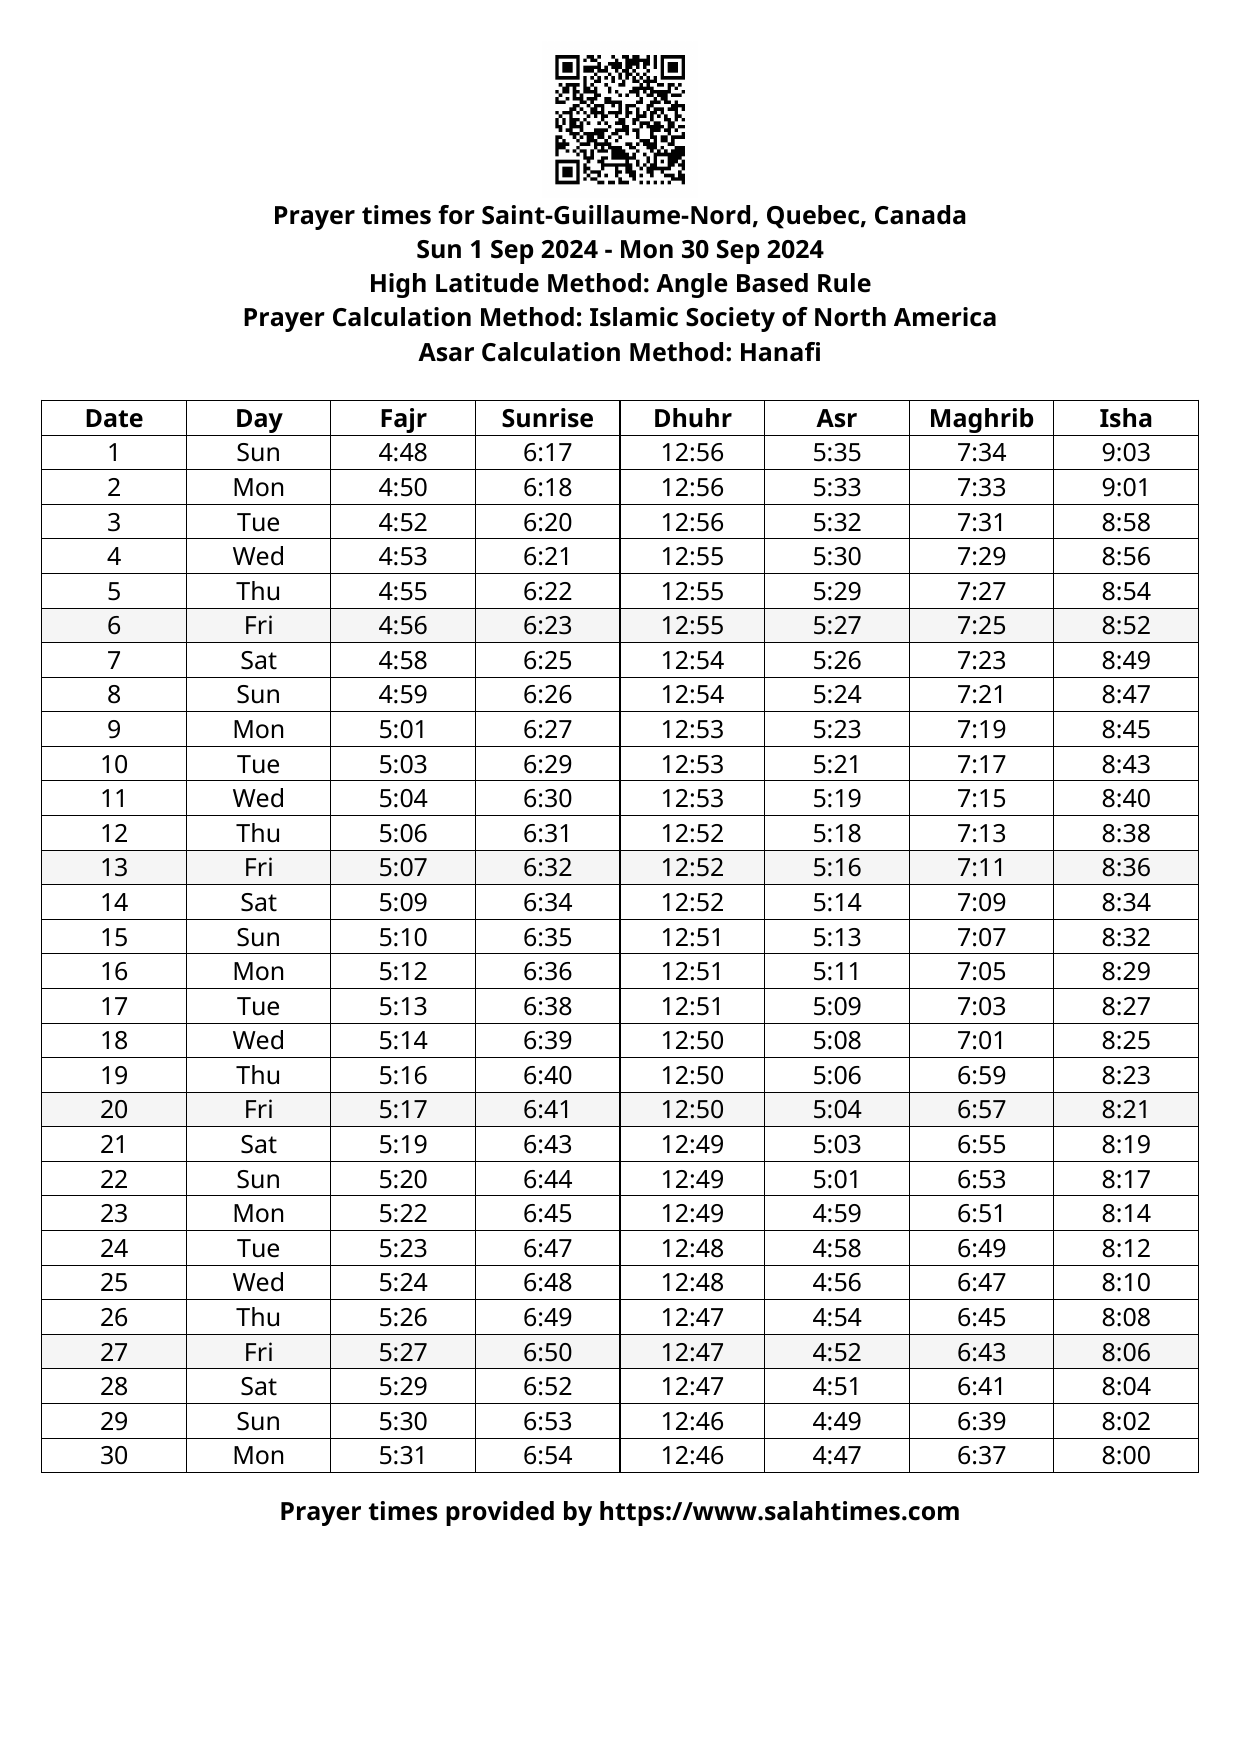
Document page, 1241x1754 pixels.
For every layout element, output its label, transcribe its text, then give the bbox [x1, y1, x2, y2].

table_cell 12:47 [621, 1369, 764, 1403]
table_cell 13 [42, 851, 186, 884]
table_cell Sun [187, 678, 330, 711]
table_cell Fri [187, 1093, 330, 1126]
table_cell 16 [42, 954, 186, 988]
table_cell Wed [187, 1266, 330, 1299]
table_cell 6:39 [476, 1024, 619, 1057]
table_cell 4:58 [765, 1231, 909, 1264]
table_cell 8:00 [1054, 1439, 1198, 1472]
table_cell 20 [42, 1093, 186, 1126]
table_cell 6:49 [476, 1300, 619, 1334]
text Prayer times for Saint-Guillaume-Nord, Quebec, Canada [42, 198, 1198, 232]
table_cell 5 [42, 574, 186, 607]
table_cell 8:52 [1054, 609, 1198, 642]
table_cell 5:08 [765, 1024, 909, 1057]
table_cell 5:11 [765, 954, 909, 988]
table_cell 12:52 [621, 851, 764, 884]
table_cell 5:29 [765, 574, 909, 607]
table_cell 8:02 [1054, 1404, 1198, 1437]
table_cell 7:15 [910, 781, 1053, 815]
table_cell 12:46 [621, 1439, 764, 1472]
table_cell 7:34 [910, 436, 1053, 469]
table_cell 4:51 [765, 1369, 909, 1403]
table_cell Sun [187, 920, 330, 953]
table_cell 8:08 [1054, 1300, 1198, 1334]
table_cell 5:20 [331, 1162, 475, 1195]
table_cell 5:09 [765, 989, 909, 1022]
table_cell 6:57 [910, 1093, 1053, 1126]
picture [542, 41, 699, 198]
table_cell 12 [42, 816, 186, 849]
table_cell 5:12 [331, 954, 475, 988]
table_cell 6:52 [476, 1369, 619, 1403]
table_cell 14 [42, 885, 186, 919]
table_cell Thu [187, 574, 330, 607]
table_cell 12:47 [621, 1300, 764, 1334]
table_cell 5:03 [765, 1127, 909, 1161]
table_cell 5:29 [331, 1369, 475, 1403]
table_cell 6:41 [910, 1369, 1053, 1403]
table_cell 5:10 [331, 920, 475, 953]
table_cell 6:32 [476, 851, 619, 884]
table_cell 5:06 [331, 816, 475, 849]
table_cell Wed [187, 1024, 330, 1057]
table_cell 9:03 [1054, 436, 1198, 469]
table_cell 4:59 [331, 678, 475, 711]
table_cell 7:23 [910, 643, 1053, 677]
table_header Day [187, 401, 330, 434]
table_cell 12:51 [621, 920, 764, 953]
table_cell 6:48 [476, 1266, 619, 1299]
table_cell 19 [42, 1058, 186, 1092]
table_cell 7:09 [910, 885, 1053, 919]
table_cell 5:35 [765, 436, 909, 469]
table_cell 6:22 [476, 574, 619, 607]
table_cell 6:41 [476, 1093, 619, 1126]
table_cell 6:55 [910, 1127, 1053, 1161]
table_cell 7:03 [910, 989, 1053, 1022]
table_cell 7:31 [910, 505, 1053, 538]
table_cell 7:07 [910, 920, 1053, 953]
table_cell 12:49 [621, 1196, 764, 1230]
table_cell 5:32 [765, 505, 909, 538]
table_cell 5:33 [765, 470, 909, 504]
table_cell 4:47 [765, 1439, 909, 1472]
table_cell 6:23 [476, 609, 619, 642]
table_cell 8:40 [1054, 781, 1198, 815]
table_cell Sat [187, 1127, 330, 1161]
table_cell 7:11 [910, 851, 1053, 884]
table_header Sunrise [476, 401, 619, 434]
table_cell 7:25 [910, 609, 1053, 642]
table_cell Tue [187, 1231, 330, 1264]
table_cell Sat [187, 1369, 330, 1403]
table_cell Tue [187, 747, 330, 780]
table_cell 5:26 [765, 643, 909, 677]
table_cell 5:19 [765, 781, 909, 815]
table_cell 24 [42, 1231, 186, 1264]
table_cell Thu [187, 816, 330, 849]
table_cell 8:19 [1054, 1127, 1198, 1161]
text High Latitude Method: Angle Based Rule [42, 266, 1198, 300]
table_header Asr [765, 401, 909, 434]
table_cell 6:34 [476, 885, 619, 919]
table_cell 12:49 [621, 1162, 764, 1195]
table_cell 6:50 [476, 1335, 619, 1368]
text Prayer Calculation Method: Islamic Society of North America [42, 300, 1198, 334]
table_cell 8:25 [1054, 1024, 1198, 1057]
table_cell 5:14 [765, 885, 909, 919]
table_cell 12:46 [621, 1404, 764, 1437]
table_cell Sat [187, 643, 330, 677]
table_cell 5:24 [331, 1266, 475, 1299]
table_cell Sat [187, 885, 330, 919]
table_cell 6:45 [910, 1300, 1053, 1334]
table_header Maghrib [910, 401, 1053, 434]
table_cell 6:54 [476, 1439, 619, 1472]
table_cell 17 [42, 989, 186, 1022]
table_cell 6:40 [476, 1058, 619, 1092]
table_cell Thu [187, 1058, 330, 1092]
table_cell 8:17 [1054, 1162, 1198, 1195]
table_cell 18 [42, 1024, 186, 1057]
table_cell 5:31 [331, 1439, 475, 1472]
table_cell 10 [42, 747, 186, 780]
table_cell 4:55 [331, 574, 475, 607]
table_cell 8:10 [1054, 1266, 1198, 1299]
table_cell 7:05 [910, 954, 1053, 988]
table_cell 6:53 [910, 1162, 1053, 1195]
table_cell 6:21 [476, 539, 619, 573]
table_cell 5:04 [765, 1093, 909, 1126]
table_cell 8:49 [1054, 643, 1198, 677]
table_cell Thu [187, 1300, 330, 1334]
table_cell 8:58 [1054, 505, 1198, 538]
table_cell 27 [42, 1335, 186, 1368]
table_cell 12:52 [621, 885, 764, 919]
table_cell 12:53 [621, 712, 764, 746]
table_cell 8:04 [1054, 1369, 1198, 1403]
table_cell Mon [187, 1439, 330, 1472]
table_cell 6:38 [476, 989, 619, 1022]
table_cell 12:53 [621, 781, 764, 815]
table_cell 5:16 [331, 1058, 475, 1092]
table_cell 3 [42, 505, 186, 538]
table_cell 4:54 [765, 1300, 909, 1334]
table_cell Fri [187, 851, 330, 884]
table_cell 4 [42, 539, 186, 573]
table_cell 4:50 [331, 470, 475, 504]
table_cell 7:27 [910, 574, 1053, 607]
table_cell 12:54 [621, 678, 764, 711]
table_cell 5:21 [765, 747, 909, 780]
table_cell Tue [187, 989, 330, 1022]
table_cell 8:43 [1054, 747, 1198, 780]
table_cell 12:50 [621, 1058, 764, 1092]
table_cell 8:14 [1054, 1196, 1198, 1230]
table_cell 5:06 [765, 1058, 909, 1092]
table_cell Mon [187, 470, 330, 504]
table_cell 5:14 [331, 1024, 475, 1057]
table_cell Sun [187, 1162, 330, 1195]
table_cell Wed [187, 539, 330, 573]
table_cell 6 [42, 609, 186, 642]
table_cell 12:48 [621, 1231, 764, 1264]
table_cell 7:29 [910, 539, 1053, 573]
table_cell 4:49 [765, 1404, 909, 1437]
table_cell 23 [42, 1196, 186, 1230]
table_cell 12:47 [621, 1335, 764, 1368]
table_cell 6:25 [476, 643, 619, 677]
table_cell 6:43 [476, 1127, 619, 1161]
table_cell 4:52 [765, 1335, 909, 1368]
table_cell 8:54 [1054, 574, 1198, 607]
table_cell 6:53 [476, 1404, 619, 1437]
table_header Date [42, 401, 186, 434]
table_cell 7:01 [910, 1024, 1053, 1057]
table_cell 5:17 [331, 1093, 475, 1126]
table_cell 6:43 [910, 1335, 1053, 1368]
table_cell 8:06 [1054, 1335, 1198, 1368]
table_cell 12:50 [621, 1093, 764, 1126]
table_cell 8:23 [1054, 1058, 1198, 1092]
table_cell 12:51 [621, 989, 764, 1022]
table_cell Mon [187, 1196, 330, 1230]
table_cell 25 [42, 1266, 186, 1299]
table_cell 4:53 [331, 539, 475, 573]
table_cell 6:49 [910, 1231, 1053, 1264]
table_cell 4:48 [331, 436, 475, 469]
table_cell 6:30 [476, 781, 619, 815]
table_cell 5:01 [765, 1162, 909, 1195]
table_cell 21 [42, 1127, 186, 1161]
table_cell 6:39 [910, 1404, 1053, 1437]
table_cell 12:55 [621, 539, 764, 573]
table_cell 8:32 [1054, 920, 1198, 953]
table_cell 5:30 [765, 539, 909, 573]
table_cell 7:21 [910, 678, 1053, 711]
table_cell 4:59 [765, 1196, 909, 1230]
table_cell 7:19 [910, 712, 1053, 746]
table_cell 12:56 [621, 470, 764, 504]
table_cell 12:48 [621, 1266, 764, 1299]
table_cell 8:45 [1054, 712, 1198, 746]
table_cell 1 [42, 436, 186, 469]
table_cell 12:52 [621, 816, 764, 849]
table_cell 7:33 [910, 470, 1053, 504]
table_cell 8:34 [1054, 885, 1198, 919]
table_cell 5:01 [331, 712, 475, 746]
table_cell 5:09 [331, 885, 475, 919]
table_cell 8:38 [1054, 816, 1198, 849]
table_cell 12:54 [621, 643, 764, 677]
text Sun 1 Sep 2024 - Mon 30 Sep 2024 [42, 232, 1198, 266]
table_cell 6:35 [476, 920, 619, 953]
table_cell 9:01 [1054, 470, 1198, 504]
table_cell 4:58 [331, 643, 475, 677]
table_cell 12:51 [621, 954, 764, 988]
table_header Isha [1054, 401, 1198, 434]
table_cell 5:23 [331, 1231, 475, 1264]
table_cell 6:18 [476, 470, 619, 504]
table_cell 6:51 [910, 1196, 1053, 1230]
table_cell 6:45 [476, 1196, 619, 1230]
table_cell 7 [42, 643, 186, 677]
table_cell 12:49 [621, 1127, 764, 1161]
table_cell 6:44 [476, 1162, 619, 1195]
table_cell 9 [42, 712, 186, 746]
table_cell 12:53 [621, 747, 764, 780]
table_cell 6:59 [910, 1058, 1053, 1092]
table_cell 4:56 [765, 1266, 909, 1299]
table_cell Tue [187, 505, 330, 538]
table_cell 5:18 [765, 816, 909, 849]
table_cell 5:22 [331, 1196, 475, 1230]
table_cell 8 [42, 678, 186, 711]
table_cell 26 [42, 1300, 186, 1334]
table_cell 12:55 [621, 574, 764, 607]
table_cell 6:36 [476, 954, 619, 988]
table_cell Sun [187, 1404, 330, 1437]
table_cell 4:52 [331, 505, 475, 538]
table_cell 5:16 [765, 851, 909, 884]
table_cell 12:56 [621, 505, 764, 538]
table_cell 5:30 [331, 1404, 475, 1437]
text Asar Calculation Method: Hanafi [42, 334, 1198, 368]
table_header Fajr [331, 401, 475, 434]
table_header Dhuhr [621, 401, 764, 434]
table_cell 8:29 [1054, 954, 1198, 988]
table_cell 5:26 [331, 1300, 475, 1334]
table_cell 6:26 [476, 678, 619, 711]
table_cell 2 [42, 470, 186, 504]
table_cell 6:27 [476, 712, 619, 746]
table_cell 15 [42, 920, 186, 953]
table_cell 5:23 [765, 712, 909, 746]
table_cell 7:17 [910, 747, 1053, 780]
table_cell 5:13 [765, 920, 909, 953]
table_cell 12:50 [621, 1024, 764, 1057]
table_cell 5:07 [331, 851, 475, 884]
table_cell Mon [187, 954, 330, 988]
table_cell Wed [187, 781, 330, 815]
table_cell 4:56 [331, 609, 475, 642]
table_cell 6:17 [476, 436, 619, 469]
table_cell 8:12 [1054, 1231, 1198, 1264]
table_cell 6:47 [910, 1266, 1053, 1299]
table_cell 6:47 [476, 1231, 619, 1264]
table_cell Fri [187, 609, 330, 642]
table_cell 30 [42, 1439, 186, 1472]
table_cell 6:37 [910, 1439, 1053, 1472]
table_cell 5:04 [331, 781, 475, 815]
table_cell 6:31 [476, 816, 619, 849]
table_cell 12:55 [621, 609, 764, 642]
table_cell 12:56 [621, 436, 764, 469]
table_cell Sun [187, 436, 330, 469]
text Prayer times provided by https://www.salahtimes.com [42, 1494, 1198, 1528]
table_cell 8:56 [1054, 539, 1198, 573]
table_cell 8:47 [1054, 678, 1198, 711]
table_cell 8:21 [1054, 1093, 1198, 1126]
table_cell 5:03 [331, 747, 475, 780]
table_cell 5:27 [331, 1335, 475, 1368]
table_cell 5:13 [331, 989, 475, 1022]
table_cell Mon [187, 712, 330, 746]
table_cell 8:27 [1054, 989, 1198, 1022]
table_cell 6:29 [476, 747, 619, 780]
table_cell 22 [42, 1162, 186, 1195]
table_cell 11 [42, 781, 186, 815]
table_cell 8:36 [1054, 851, 1198, 884]
table_cell 5:24 [765, 678, 909, 711]
table_cell 6:20 [476, 505, 619, 538]
table_cell Fri [187, 1335, 330, 1368]
table_cell 5:27 [765, 609, 909, 642]
table_cell 7:13 [910, 816, 1053, 849]
table_cell 5:19 [331, 1127, 475, 1161]
table_cell 28 [42, 1369, 186, 1403]
table_cell 29 [42, 1404, 186, 1437]
